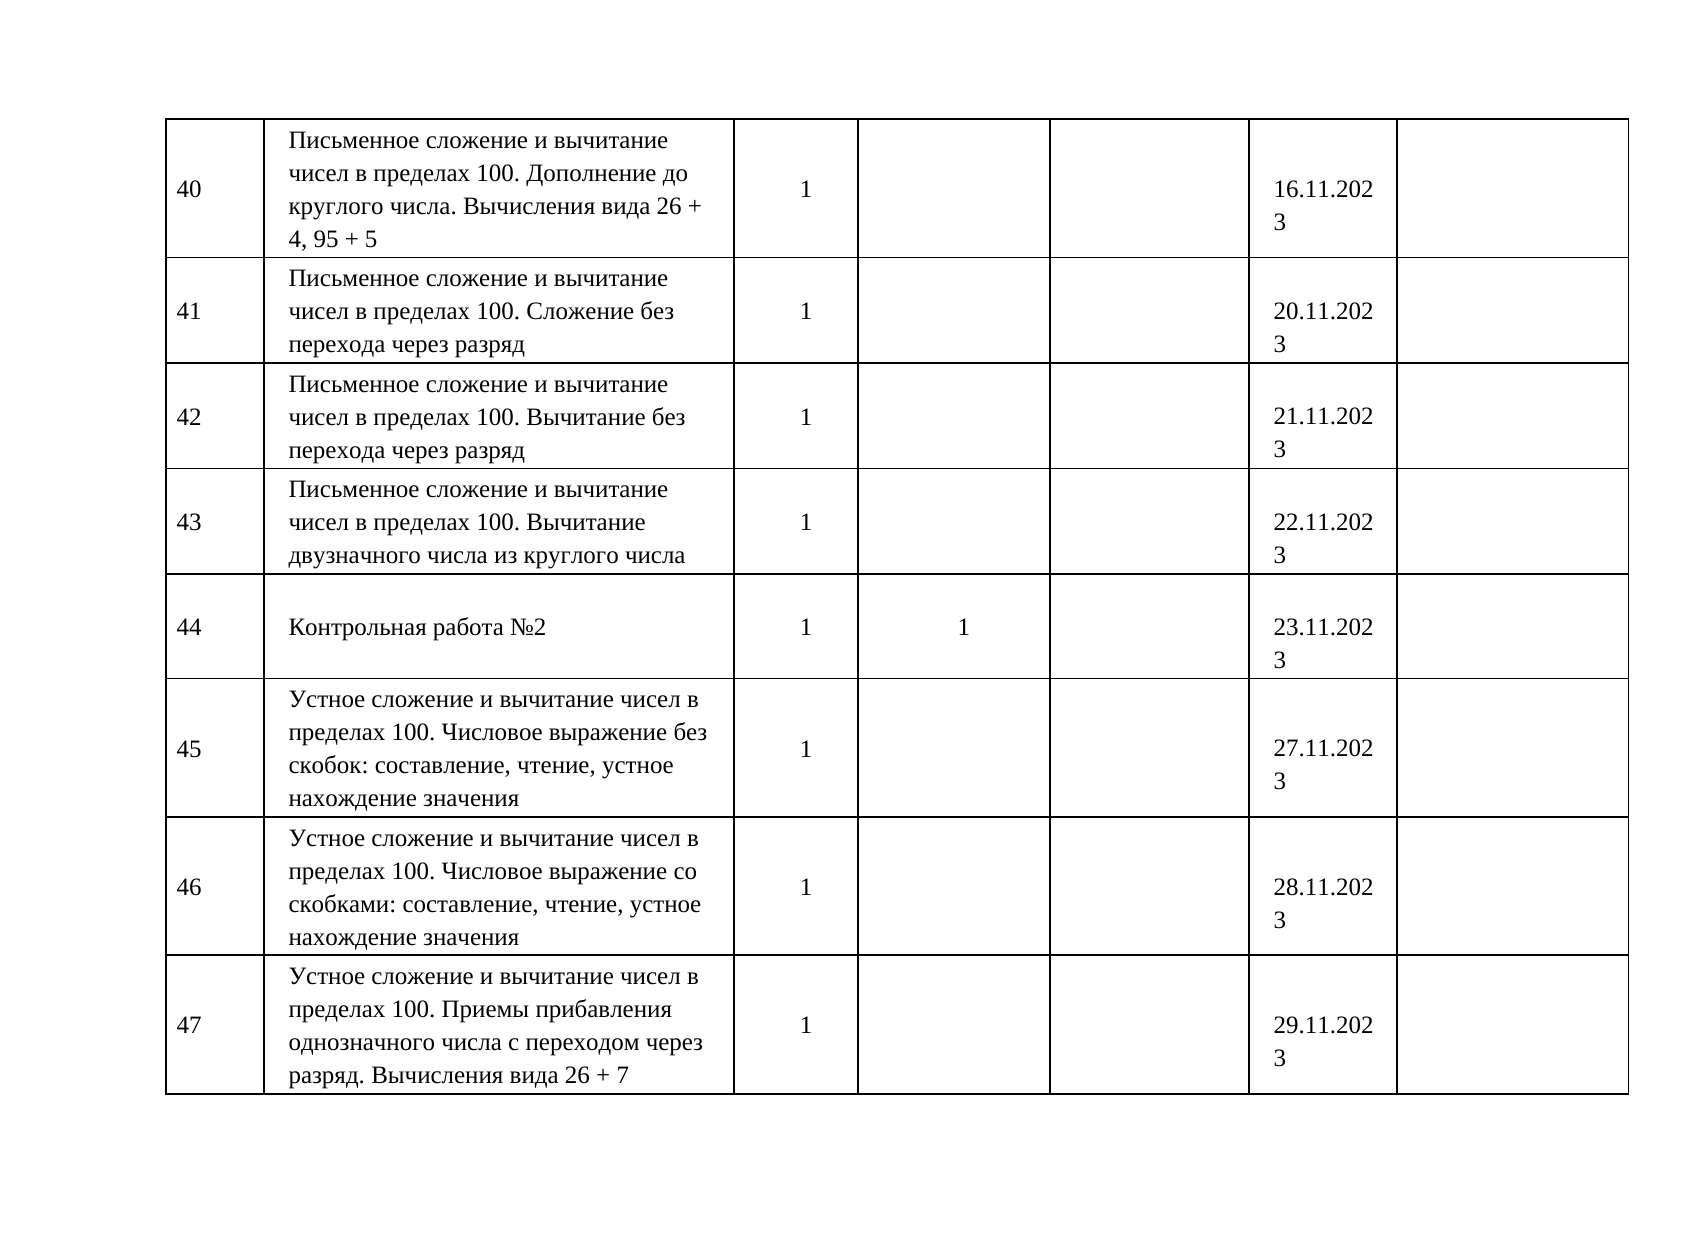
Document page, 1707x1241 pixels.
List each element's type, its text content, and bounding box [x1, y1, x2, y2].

table_cell 1 [735, 818, 857, 954]
table_cell 44 [167, 575, 263, 677]
table_cell 1 [735, 469, 857, 573]
table_cell 27.11.2023 [1250, 679, 1396, 816]
table_cell 29.11.2023 [1250, 956, 1396, 1093]
table_cell [859, 258, 1049, 362]
table_cell [859, 679, 1049, 816]
table_cell [859, 469, 1049, 573]
table_cell [1051, 679, 1248, 816]
table_cell [1051, 258, 1248, 362]
table_cell 40 [167, 120, 263, 257]
table_cell 28.11.2023 [1250, 818, 1396, 954]
table_cell 42 [167, 364, 263, 467]
table_cell 1 [735, 258, 857, 362]
table_cell [859, 364, 1049, 467]
table_cell 1 [735, 364, 857, 467]
table_cell [1398, 818, 1628, 954]
table_cell 1 [735, 575, 857, 677]
table_cell [1398, 956, 1628, 1093]
table_cell Письменное сложение и вычитание чисел в пределах 100. Вычитание без перехода через разряд [265, 364, 733, 467]
table_cell 46 [167, 818, 263, 954]
table_cell 41 [167, 258, 263, 362]
table_cell [1051, 469, 1248, 573]
table_cell [1398, 364, 1628, 467]
table_cell [859, 956, 1049, 1093]
table_cell 21.11.2023 [1250, 364, 1396, 467]
table_cell 22.11.2023 [1250, 469, 1396, 573]
table_cell [1051, 364, 1248, 467]
table_cell 43 [167, 469, 263, 573]
table_cell 45 [167, 679, 263, 816]
table_cell 23.11.2023 [1250, 575, 1396, 677]
table_cell [1398, 679, 1628, 816]
table_cell [1398, 469, 1628, 573]
table_cell Письменное сложение и вычитание чисел в пределах 100. Дополнение до круглого числа. Вычисления вида 26 + 4, 95 + 5 [265, 120, 733, 257]
table_cell [859, 818, 1049, 954]
table_cell 16.11.2023 [1250, 120, 1396, 257]
table_cell 47 [167, 956, 263, 1093]
table_cell 1 [859, 575, 1049, 677]
table_cell [1398, 575, 1628, 677]
table_cell Устное сложение и вычитание чисел в пределах 100. Приемы прибавления однозначного числа с переходом через разряд. Вычисления вида 26 + 7 [265, 956, 733, 1093]
table_cell [1051, 956, 1248, 1093]
table_cell [1398, 258, 1628, 362]
table_cell Письменное сложение и вычитание чисел в пределах 100. Сложение без перехода через разряд [265, 258, 733, 362]
table_cell 1 [735, 120, 857, 257]
table_cell 20.11.2023 [1250, 258, 1396, 362]
table_cell [859, 120, 1049, 257]
table_cell Устное сложение и вычитание чисел в пределах 100. Числовое выражение со скобками: составление, чтение, устное нахождение значения [265, 818, 733, 954]
table_cell Контрольная работа №2 [265, 575, 733, 677]
table_cell Письменное сложение и вычитание чисел в пределах 100. Вычитание двузначного числа из круглого числа [265, 469, 733, 573]
table_cell [1051, 120, 1248, 257]
table_cell [1398, 120, 1628, 257]
table_cell 1 [735, 956, 857, 1093]
table_cell [1051, 818, 1248, 954]
table_cell Устное сложение и вычитание чисел в пределах 100. Числовое выражение без скобок: составление, чтение, устное нахождение значения [265, 679, 733, 816]
table_cell 1 [735, 679, 857, 816]
table_cell [1051, 575, 1248, 677]
